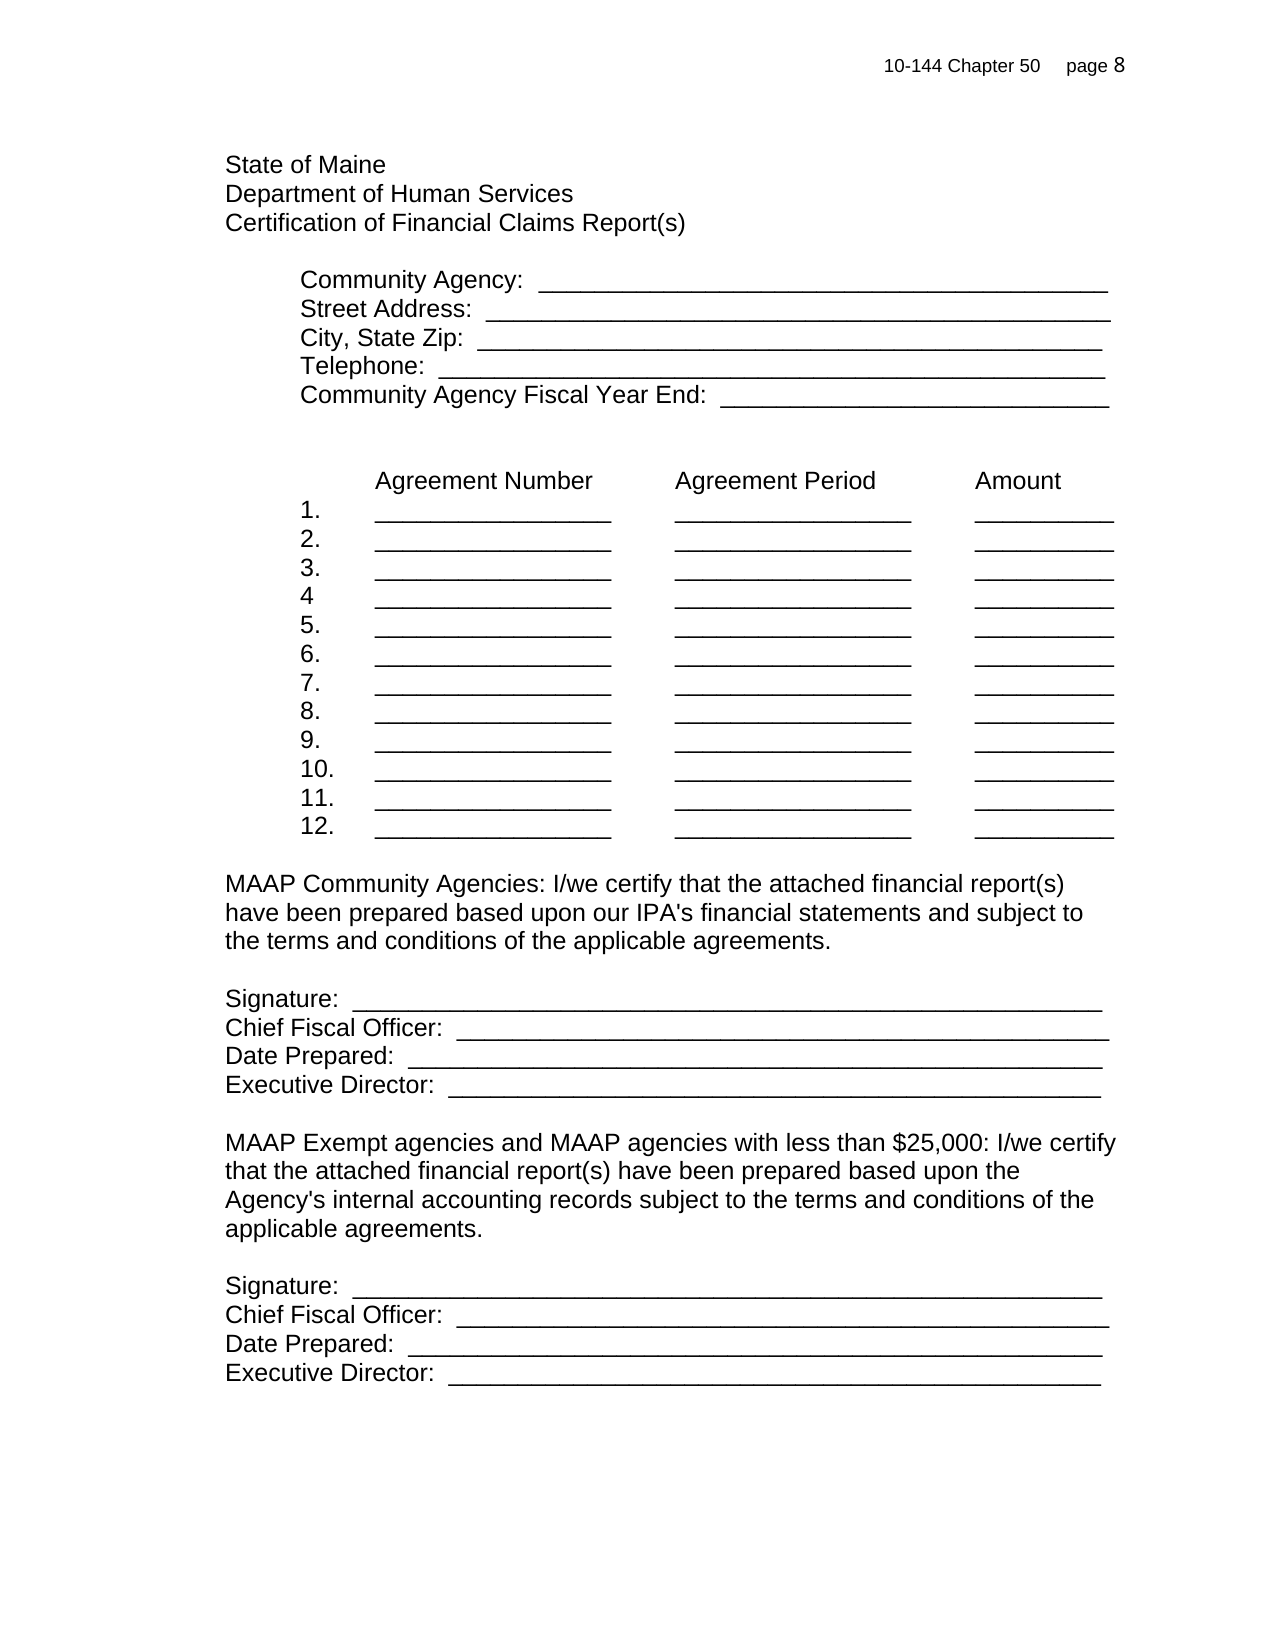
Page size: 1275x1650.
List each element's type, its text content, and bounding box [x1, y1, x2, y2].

text MAAP Community Agencies: I/we certify that the attached financial report(s) have been prepared based upon our IPA's financial statements and subject to the terms and conditions of the applicable agreements. [225, 869, 1125, 955]
text Chief Fiscal Officer: _______________________________________________ [225, 1012, 1125, 1041]
text City, State Zip: _____________________________________________ [225, 322, 1125, 351]
text Community Agency: _________________________________________ [225, 265, 1125, 294]
text 10. _________________ _________________ __________ [225, 754, 1125, 782]
text Chief Fiscal Officer: _______________________________________________ [225, 1300, 1125, 1329]
text State of Maine [225, 150, 1125, 179]
text Date Prepared: __________________________________________________ [225, 1329, 1125, 1357]
text 1. _________________ _________________ __________ [225, 495, 1125, 524]
text 4 _________________ _________________ __________ [225, 581, 1125, 610]
text 8. _________________ _________________ __________ [225, 696, 1125, 725]
text 11. _________________ _________________ __________ [225, 782, 1125, 811]
text Street Address: _____________________________________________ [225, 294, 1125, 322]
text Agreement Number Agreement Period Amount [225, 466, 1125, 495]
text 12. _________________ _________________ __________ [225, 811, 1125, 840]
text Executive Director: _______________________________________________ [225, 1070, 1125, 1099]
text 2. _________________ _________________ __________ [225, 524, 1125, 552]
text Signature: ______________________________________________________ [225, 984, 1125, 1012]
text Executive Director: _______________________________________________ [225, 1357, 1125, 1386]
text Signature: ______________________________________________________ [225, 1271, 1125, 1300]
text 7. _________________ _________________ __________ [225, 667, 1125, 696]
text 5. _________________ _________________ __________ [225, 610, 1125, 639]
text 3. _________________ _________________ __________ [225, 552, 1125, 581]
text Telephone: ________________________________________________ [225, 351, 1125, 380]
text MAAP Exempt agencies and MAAP agencies with less than $25,000: I/we certify that the attached financial report(s) have been prepared based upon the Agency's internal accounting records subject to the terms and conditions of the applicable agreements. [225, 1127, 1125, 1242]
text Community Agency Fiscal Year End: ____________________________ [225, 380, 1125, 409]
text 9. _________________ _________________ __________ [225, 725, 1125, 754]
text Certification of Financial Claims Report(s) [225, 207, 1125, 236]
text Date Prepared: __________________________________________________ [225, 1041, 1125, 1070]
text Department of Human Services [225, 179, 1125, 207]
text 6. _________________ _________________ __________ [225, 639, 1125, 667]
